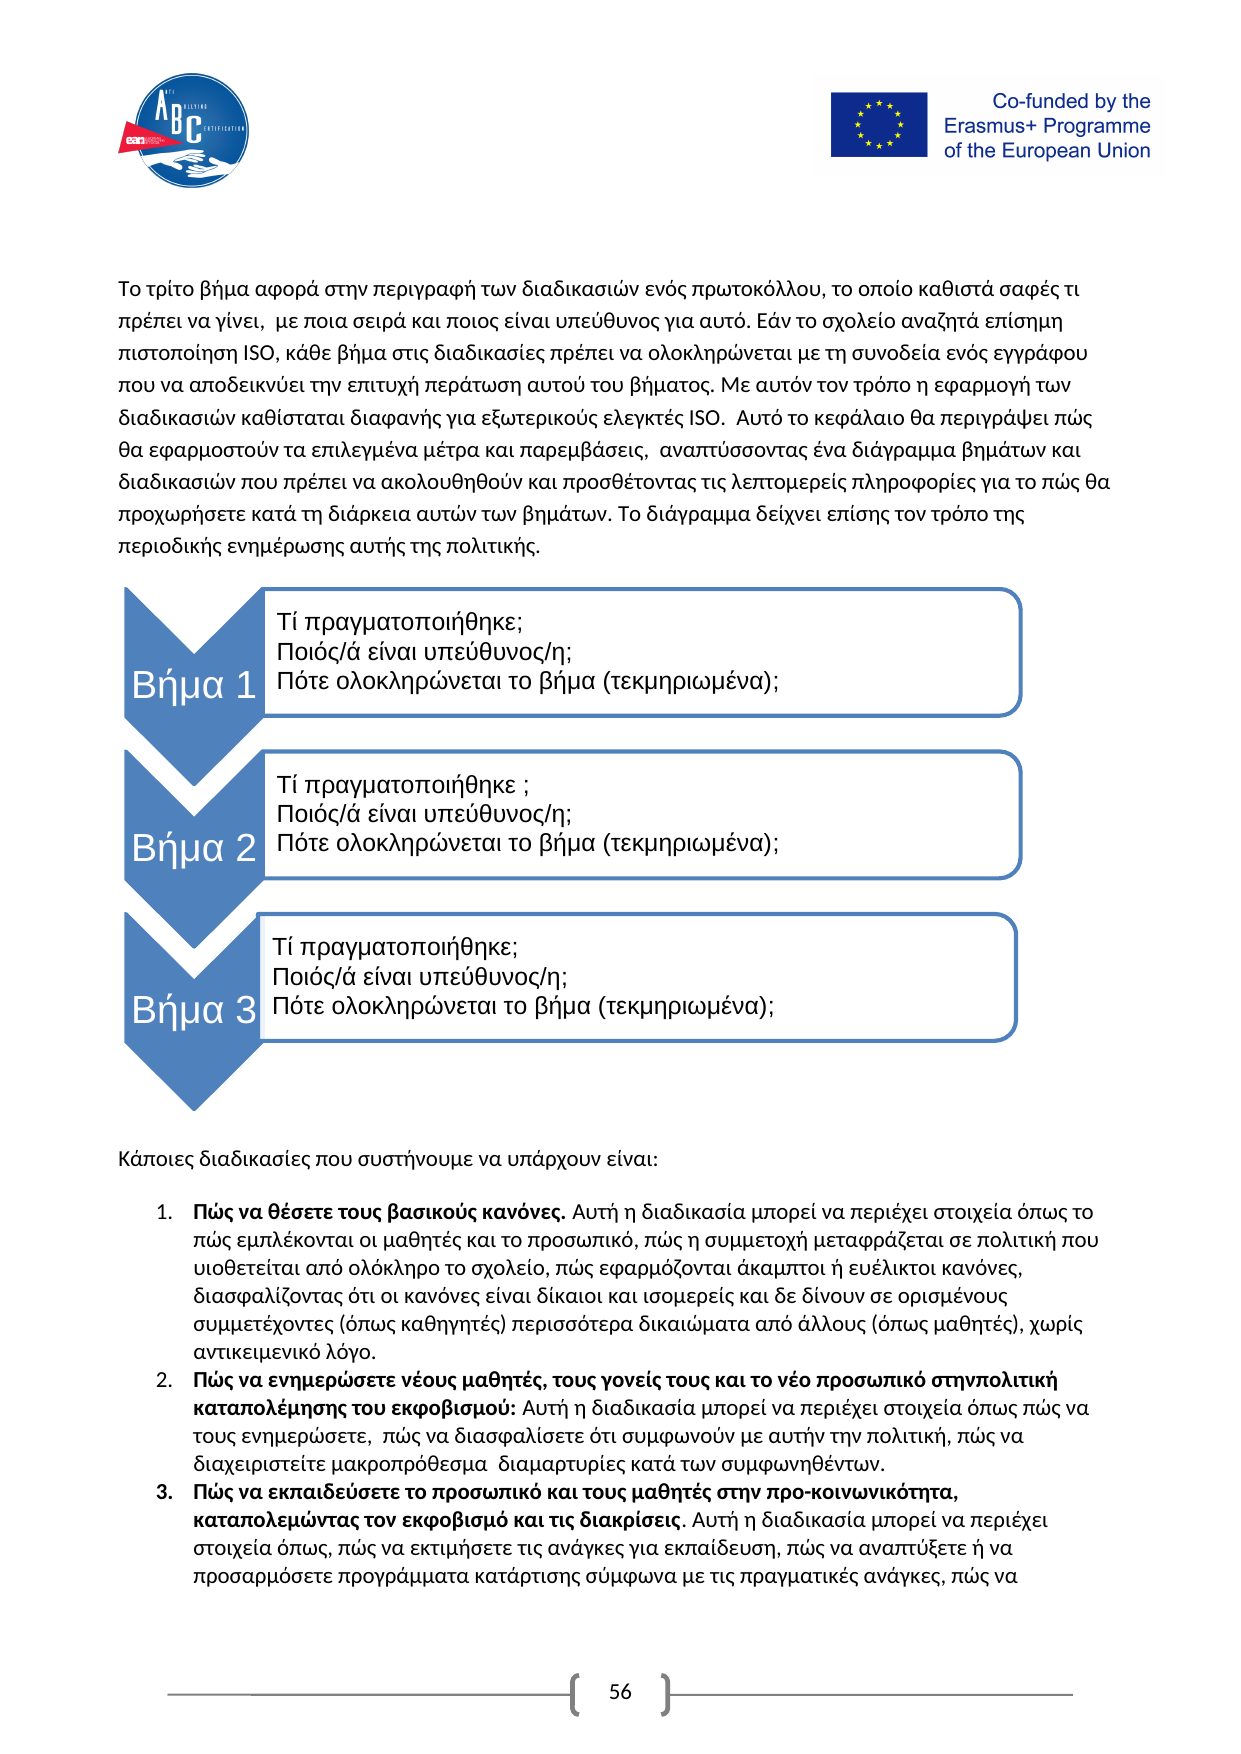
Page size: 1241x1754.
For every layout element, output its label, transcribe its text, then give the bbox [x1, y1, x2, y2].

list Πώς να θέσετε τους βασικούς κανόνες. Αυτή η διαδικασία μπορεί να περιέχει στοιχεία όπως το πώς εμπλέκονται οι μαθητές και το προσωπικό, πώς η συμμετοχή μεταφράζεται σε πολιτική που υιοθετείται από ολόκληρο το σχολείο, πώς εφαρμόζονται άκαμπτοι ή ευέλικτοι κανόνες, διασφαλίζοντας ότι οι κανόνες είναι δίκαιοι και ισομερείς και δε δίνουν σε ορισμένους συμμετέχοντες (όπως καθηγητές) περισσότερα δικαιώματα από άλλους (όπως μαθητές), χωρίς αντικειμενικό λόγο. [156, 1197, 1122, 1365]
list Πώς να ενημερώσετε νέους μαθητές, τους γονείς τους και το νέο προσωπικό στηνπολιτική καταπολέμησης του εκφοβισμού: Αυτή η διαδικασία μπορεί να περιέχει στοιχεία όπως πώς να τoυς ενημερώσετε, πώς να διασφαλίσετε ότι συμφωνούν με αυτήν την πολιτική, πώς να διαχειριστείτε μακροπρόθεσμα διαμαρτυρίες κατά των συμφωνηθέντων. [156, 1365, 1122, 1477]
picture [811, 74, 1167, 176]
text Κάποιες διαδικασίες που συστήνουμε να υπάρχουν είναι: [118, 1144, 1122, 1172]
picture [118, 73, 250, 188]
text Το τρίτο βήμα αφορά στην περιγραφή των διαδικασιών ενός πρωτοκόλλου, το οποίο καθιστά σαφές τι πρέπει να γίνει, με ποια σειρά και ποιος είναι υπεύθυνος για αυτό. Εάν το σχολείο αναζητά επίσημη πιστοποίηση ISO, κάθε βήμα στις διαδικασίες πρέπει να ολοκληρώνεται με τη συνοδεία ενός εγγράφου που να αποδεικνύει την επιτυχή περάτωση αυτού του βήματος. Με αυτόν τον τρόπο η εφαρμογή των διαδικασιών καθίσταται διαφανής για εξωτερικούς ελεγκτές ISO. Αυτό το κεφάλαιο θα περιγράψει πώς θα εφαρμοστούν τα επιλεγμένα μέτρα και παρεμβάσεις, αναπτύσσοντας ένα διάγραμμα βημάτων και διαδικασιών που πρέπει να ακολουθηθούν και προσθέτοντας τις λεπτομερείς πληροφορίες για το πώς θα προχωρήσετε κατά τη διάρκεια αυτών των βημάτων. Το διάγραμμα δείχνει επίσης τον τρόπο της περιοδικής ενημέρωσης αυτής της πολιτικής. [118, 274, 1122, 559]
